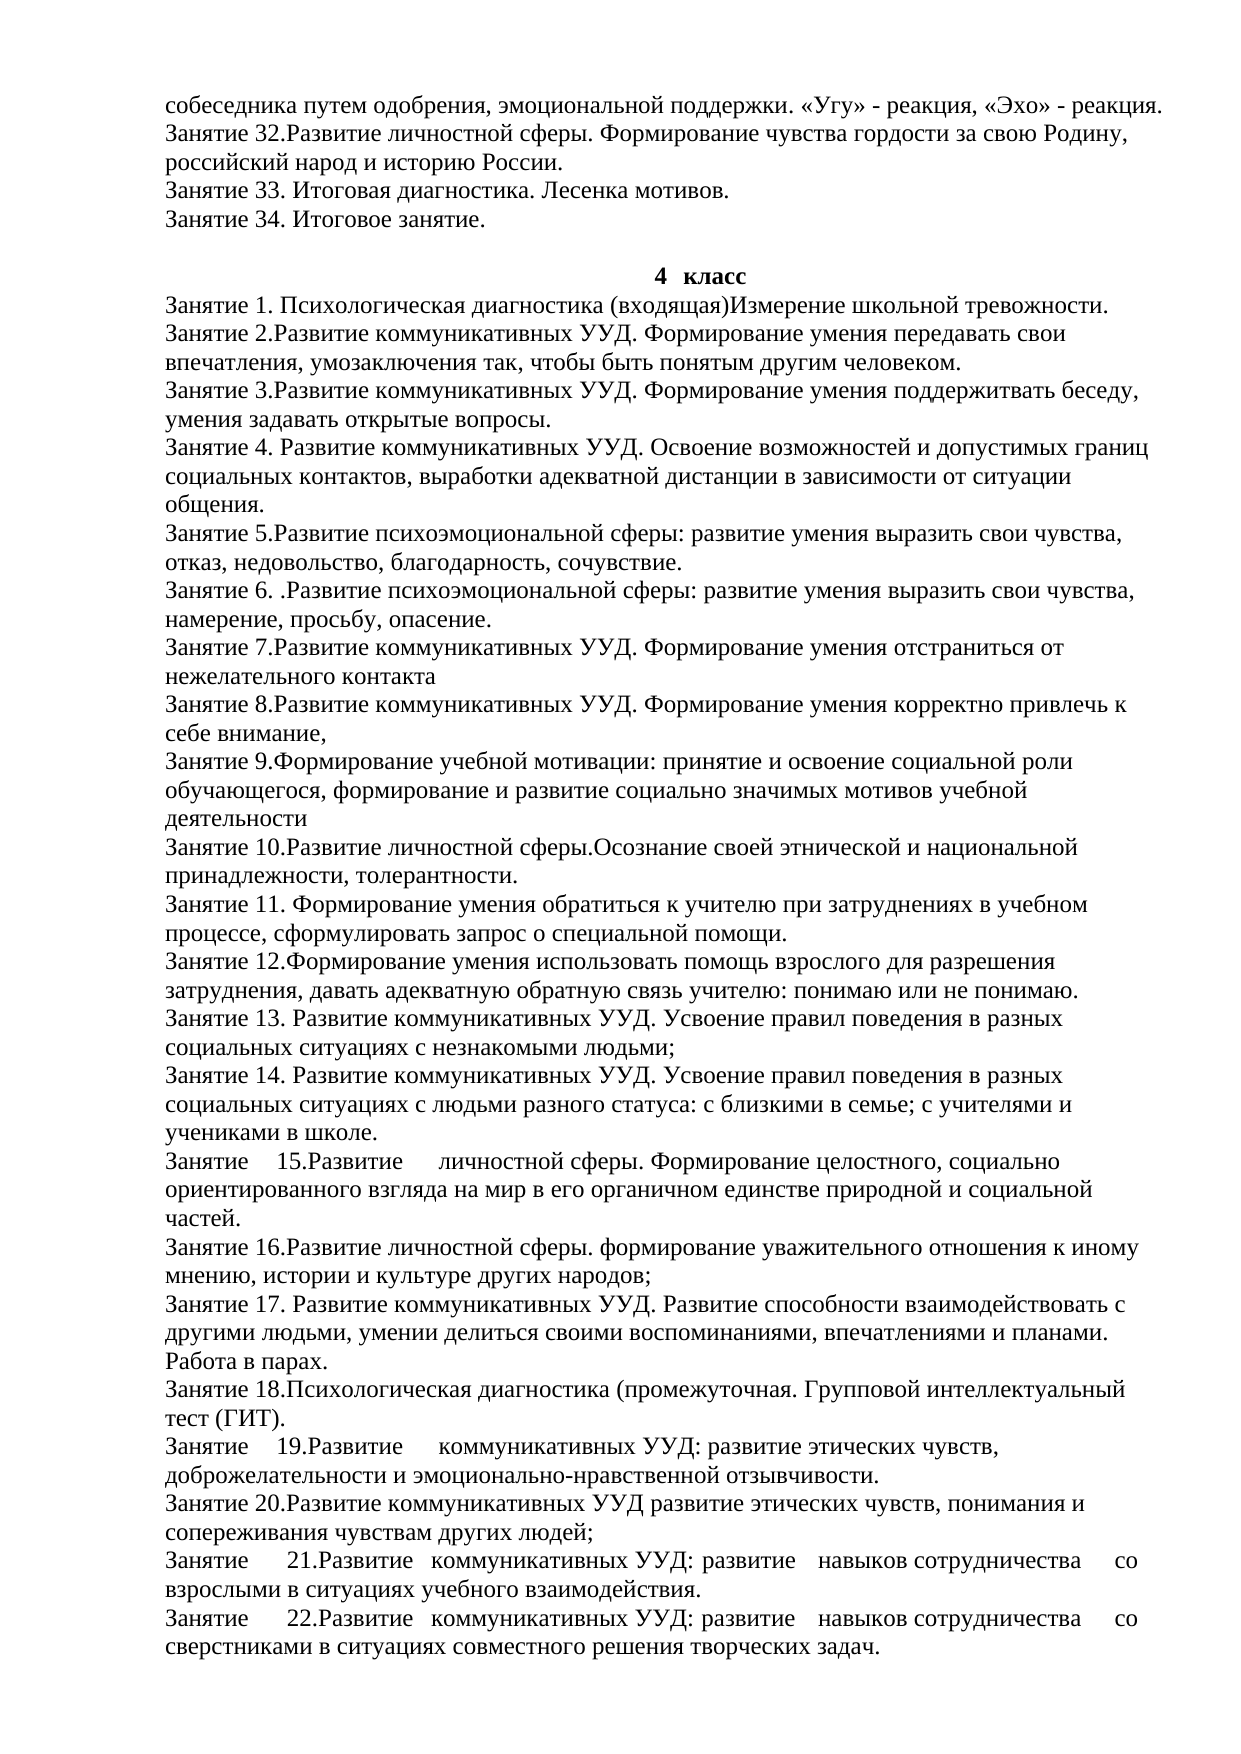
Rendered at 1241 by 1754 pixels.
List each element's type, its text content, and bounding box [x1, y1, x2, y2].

text сверстниками в ситуациях совместного решения творческих задач. [165, 1632, 1164, 1660]
list класс [654, 262, 1164, 290]
text Занятие 5.Развитие психоэмоциональной сферы: развитие умения выразить свои чувства, отказ, недовольство, благодарность, сочувствие. [165, 519, 1164, 576]
text Занятие 32.Развитие личностной сферы. Формирование чувства гордости за свою Родину, российский народ и историю России. [165, 119, 1164, 176]
text Занятие 11. Формирование умения обратиться к учителю при затруднениях в учебном процессе, сформулировать запрос о специальной помощи. [165, 890, 1164, 947]
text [165, 91, 1164, 119]
text Занятие 33. Итоговая диагностика. Лесенка мотивов. [165, 176, 1164, 205]
text Занятие 3.Развитие коммуникативных УУД. Формирование умения поддержитвать беседу, умения задавать открытые вопросы. [165, 376, 1164, 433]
text Занятие 8.Развитие коммуникативных УУД. Формирование умения корректно привлечь к себе внимание, [165, 690, 1164, 747]
text Занятие 20.Развитие коммуникативных УУД развитие этических чувств, понимания и сопереживания чувствам других людей; [165, 1489, 1164, 1546]
text Занятие 19.Развитие коммуникативных УУД: развитие этических чувств, доброжелательности и эмоционально-нравственной отзывчивости. [165, 1432, 1164, 1489]
text Занятие 9.Формирование учебной мотивации: принятие и освоение социальной роли обучающегося, формирование и развитие социально значимых мотивов учебной деятельности [165, 747, 1164, 833]
text Занятие 7.Развитие коммуникативных УУД. Формирование умения отстраниться от нежелательного контакта [165, 633, 1164, 690]
text Занятие 18.Психологическая диагностика (промежуточная. Групповой интеллектуальный тест (ГИТ). [165, 1375, 1164, 1432]
text Занятие 10.Развитие личностной сферы.Осознание своей этнической и национальной принадлежности, толерантности. [165, 833, 1164, 890]
text Занятие 12.Формирование умения использовать помощь взрослого для разрешения затруднения, давать адекватную обратную связь учителю: понимаю или не понимаю. Занятие 13. Развитие коммуникативных УУД. Усвоение правил поведения в разных социальных ситуациях с незнакомыми людьми; [165, 947, 1164, 1061]
text Занятие 16.Развитие личностной сферы. формирование уважительного отношения к иному мнению, истории и культуре других народов; [165, 1232, 1164, 1289]
text Занятие 15.Развитие личностной сферы. Формирование целостного, социально [165, 1147, 1164, 1175]
text Занятие 22.Развитие коммуникативных УУД: развитие навыков сотрудничества со [165, 1603, 1164, 1632]
text Занятие 17. Развитие коммуникативных УУД. Развитие способности взаимодействовать с другими людьми, умении делиться своими воспоминаниями, впечатлениями и планами. Работа в парах. [165, 1289, 1164, 1375]
text Занятие 1. Психологическая диагностика (входящая)Измерение школьной тревожности. Занятие 2.Развитие коммуникативных УУД. Формирование умения передавать свои впечатления, умозаключения так, чтобы быть понятым другим человеком. [165, 290, 1164, 376]
text Занятие 34. Итоговое занятие. [165, 205, 1164, 233]
text Занятие 6. .Развитие психоэмоциональной сферы: развитие умения выразить свои чувства, намерение, просьбу, опасение. [165, 576, 1164, 633]
text Занятие 21.Развитие коммуникативных УУД: развитие навыков сотрудничества со [165, 1546, 1164, 1575]
text взрослыми в ситуациях учебного взаимодействия. [165, 1575, 1164, 1603]
text Занятие 14. Развитие коммуникативных УУД. Усвоение правил поведения в разных социальных ситуациях с людьми разного статуса: с близкими в семье; с учителями и учениками в школе. [165, 1061, 1164, 1147]
text Занятие 4. Развитие коммуникативных УУД. Освоение возможностей и допустимых границ социальных контактов, выработки адекватной дистанции в зависимости от ситуации общения. [165, 433, 1164, 519]
text ориентированного взгляда на мир в его органичном единстве природной и социальной частей. [165, 1175, 1164, 1232]
